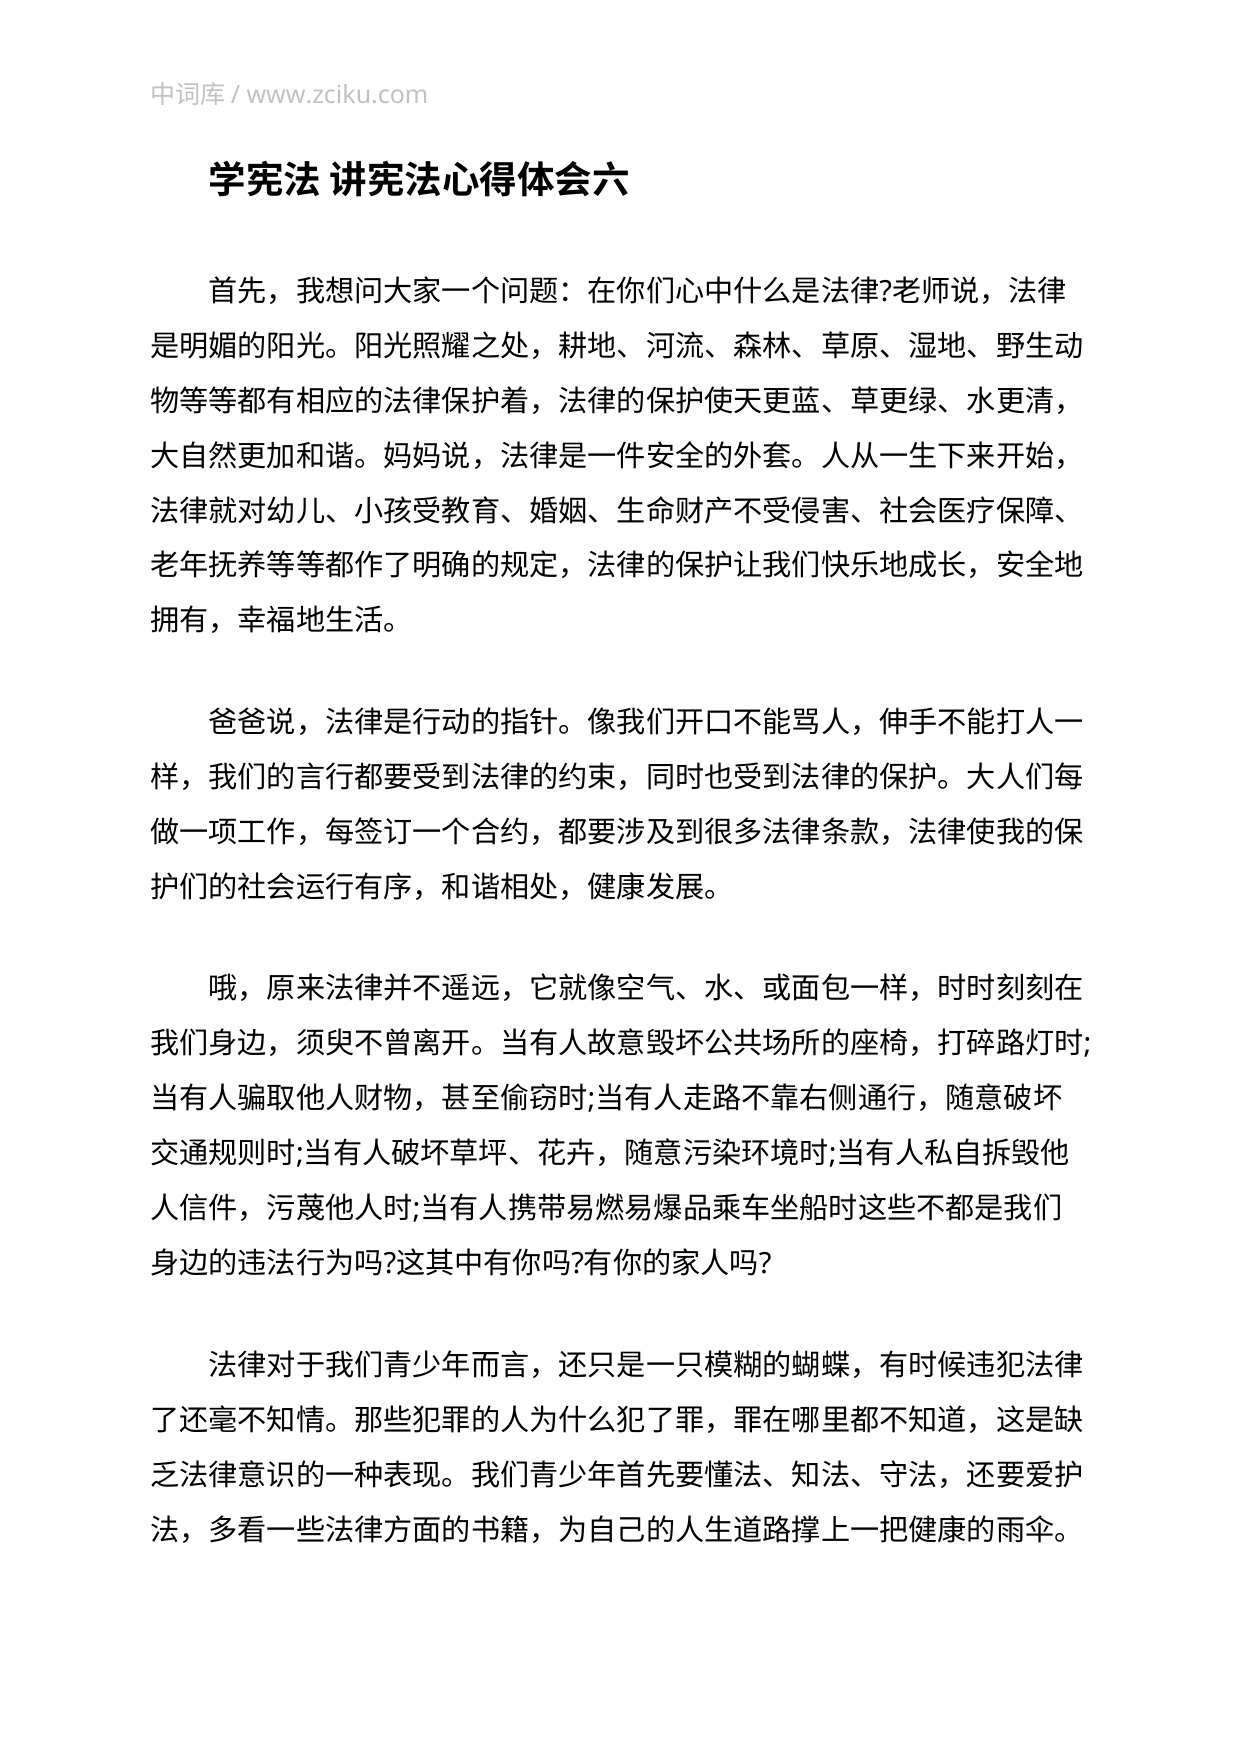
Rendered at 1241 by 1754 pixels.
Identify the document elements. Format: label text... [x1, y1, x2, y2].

text 法律对于我们青少年而言，还只是一只模糊的蝴蝶，有时候违犯法律了还毫不知情。那些犯罪的人为什么犯了罪，罪在哪里都不知道，这是缺乏法律意识的一种表现。我们青少年首先要懂法、知法、守法，还要爱护法，多看一些法律方面的书籍，为自己的人生道路撑上一把健康的雨伞。 [150, 1342, 1090, 1549]
text 爸爸说，法律是行动的指针。像我们开口不能骂人，伸手不能打人一样，我们的言行都要受到法律的约束，同时也受到法律的保护。大人们每做一项工作，每签订一个合约，都要涉及到很多法律条款，法律使我的保护们的社会运行有序，和谐相处，健康发展。 [150, 699, 1090, 906]
text 首先，我想问大家一个问题：在你们心中什么是法律?老师说，法律是明媚的阳光。阳光照耀之处，耕地、河流、森林、草原、湿地、野生动物等等都有相应的法律保护着，法律的保护使天更蓝、草更绿、水更清，大自然更加和谐。妈妈说，法律是一件安全的外套。人从一生下来开始，法律就对幼儿、小孩受教育、婚姻、生命财产不受侵害、社会医疗保障、老年抚养等等都作了明确的规定，法律的保护让我们快乐地成长，安全地拥有，幸福地生活。 [150, 267, 1090, 639]
text 学宪法 讲宪法心得体会六 [150, 150, 1090, 204]
text 哦，原来法律并不遥远，它就像空气、水、或面包一样，时时刻刻在我们身边，须臾不曾离开。当有人故意毁坏公共场所的座椅，打碎路灯时;当有人骗取他人财物，甚至偷窃时;当有人走路不靠右侧通行，随意破坏交通规则时;当有人破坏草坪、花卉，随意污染环境时;当有人私自拆毁他人信件，污蔑他人时;当有人携带易燃易爆品乘车坐船时这些不都是我们身边的违法行为吗?这其中有你吗?有你的家人吗? [150, 965, 1090, 1282]
